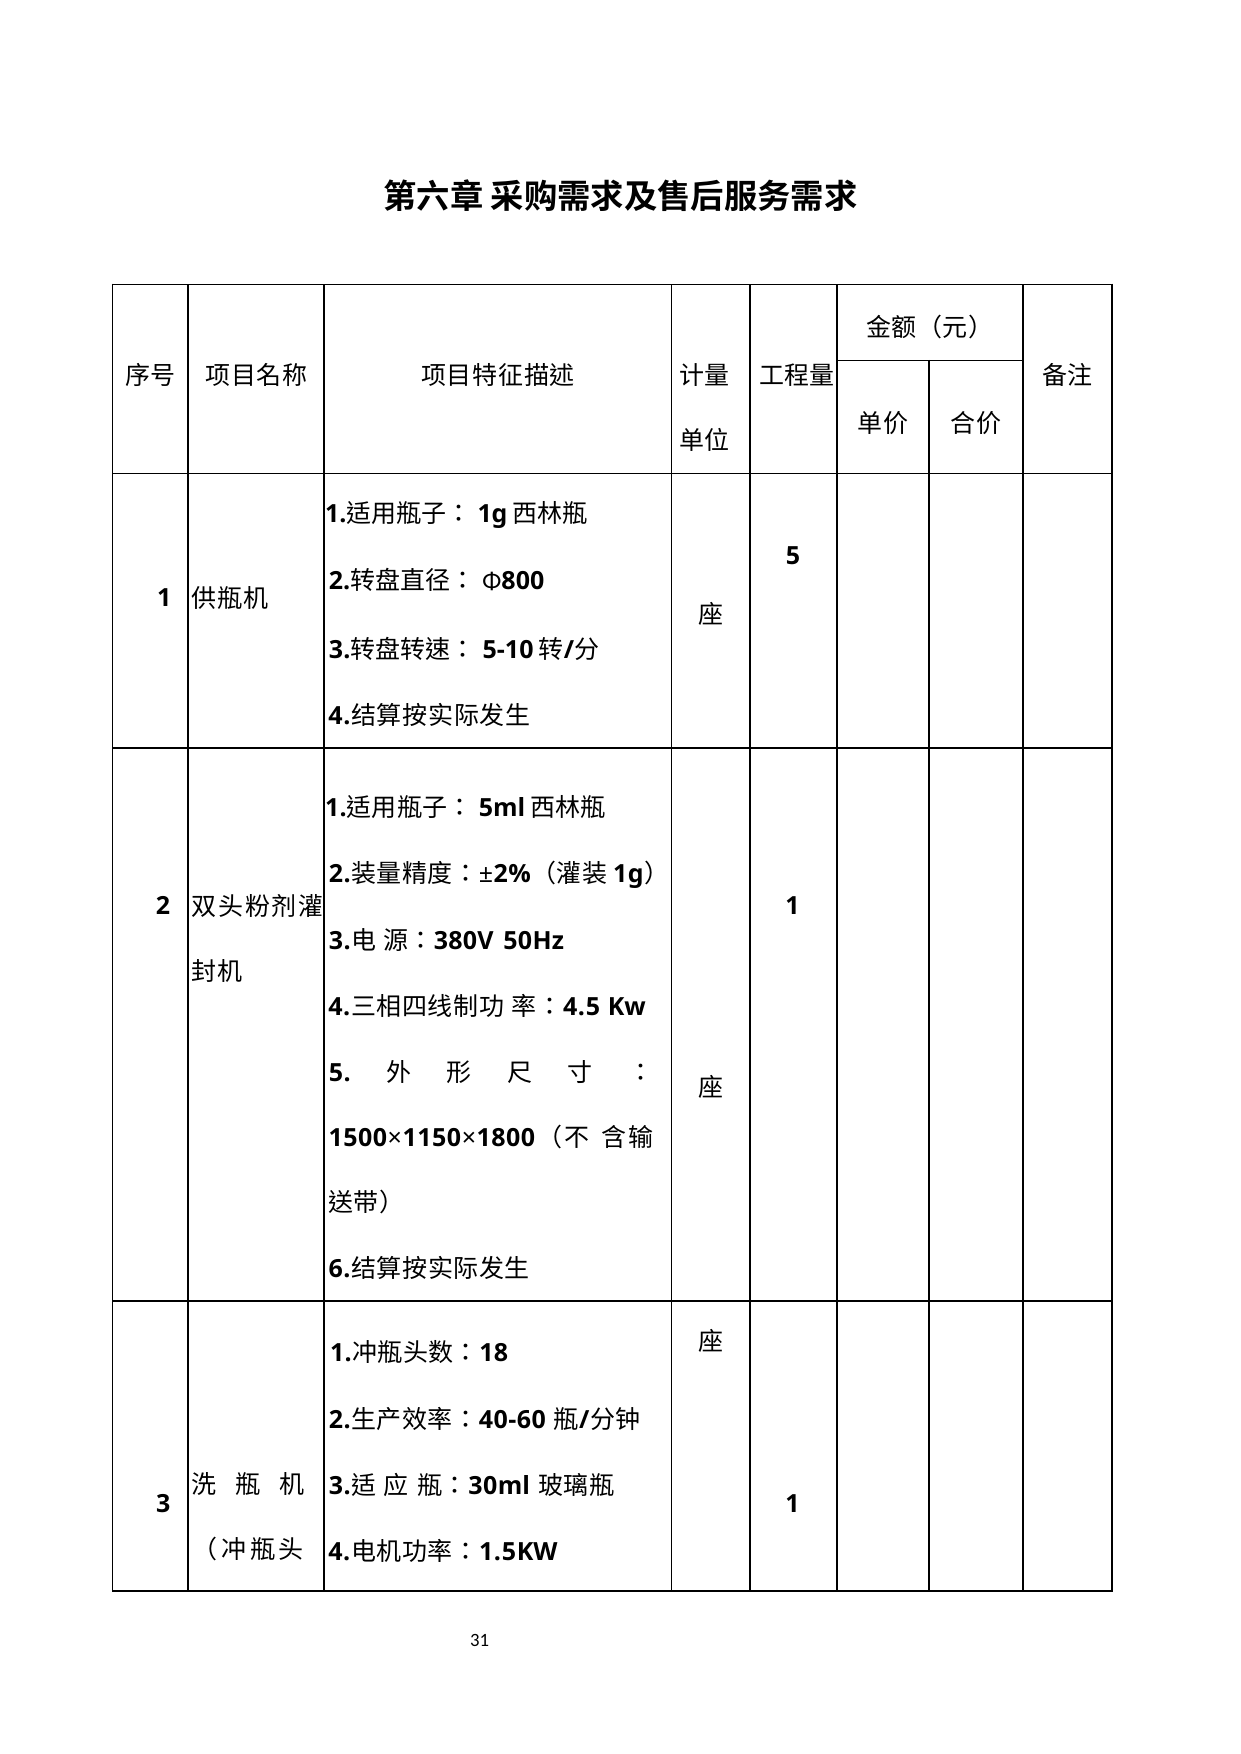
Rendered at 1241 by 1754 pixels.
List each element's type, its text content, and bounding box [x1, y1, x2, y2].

table_cell 3 [113, 1302, 187, 1590]
table_cell [1024, 474, 1111, 747]
table_cell [1024, 749, 1111, 1300]
table_cell 双头粉剂灌封机 [189, 749, 323, 1300]
table_header 金额（元） [838, 285, 1022, 360]
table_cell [325, 1302, 671, 1590]
table_cell 洗瓶机（冲瓶头 数18） [189, 1302, 323, 1590]
table_header 序号 [113, 285, 187, 472]
table_cell [930, 749, 1022, 1300]
table_cell 1.适用瓶子： 5ml西林瓶 2.装量精度：±2%（灌装1g） 3.电 源：380V 50Hz 4.三相四线制功 率：4.5 Kw 5.外形尺寸：1500×1150×1800（不 含输送带） 6.结算按实际发生 [325, 749, 671, 1300]
table_cell 座 [672, 749, 749, 1300]
table_header 工程量 [751, 285, 836, 472]
table_cell 座 [672, 474, 749, 747]
table_cell [838, 474, 928, 747]
table_cell [838, 1302, 928, 1590]
table_cell 1 [751, 1302, 836, 1590]
table_cell [930, 474, 1022, 747]
table_cell 5 [751, 474, 836, 747]
table_header 计量单位 [672, 285, 749, 472]
table_cell 座 [672, 1302, 749, 1590]
table_cell 合价 [930, 361, 1022, 472]
table_header 项目特征描述 [325, 285, 671, 472]
table_cell 2 [113, 749, 187, 1300]
table_cell 1.适用瓶子： 1g西林瓶 2.转盘直径： Φ800 3.转盘转速： 5-10转/分 4.结算按实际发生 [325, 474, 671, 747]
table_header 备注 [1024, 285, 1111, 472]
table_cell [838, 749, 928, 1300]
subtitle 第六章 采购需求及售后服务需求 [112, 162, 1128, 227]
table_cell 1 [751, 749, 836, 1300]
table_header 项目名称 [189, 285, 323, 472]
table_cell 单价 [838, 361, 928, 472]
table_cell 供瓶机 [189, 474, 323, 747]
table_cell [1024, 1302, 1111, 1590]
table_cell [930, 1302, 1022, 1590]
table_cell 1 [113, 474, 187, 747]
